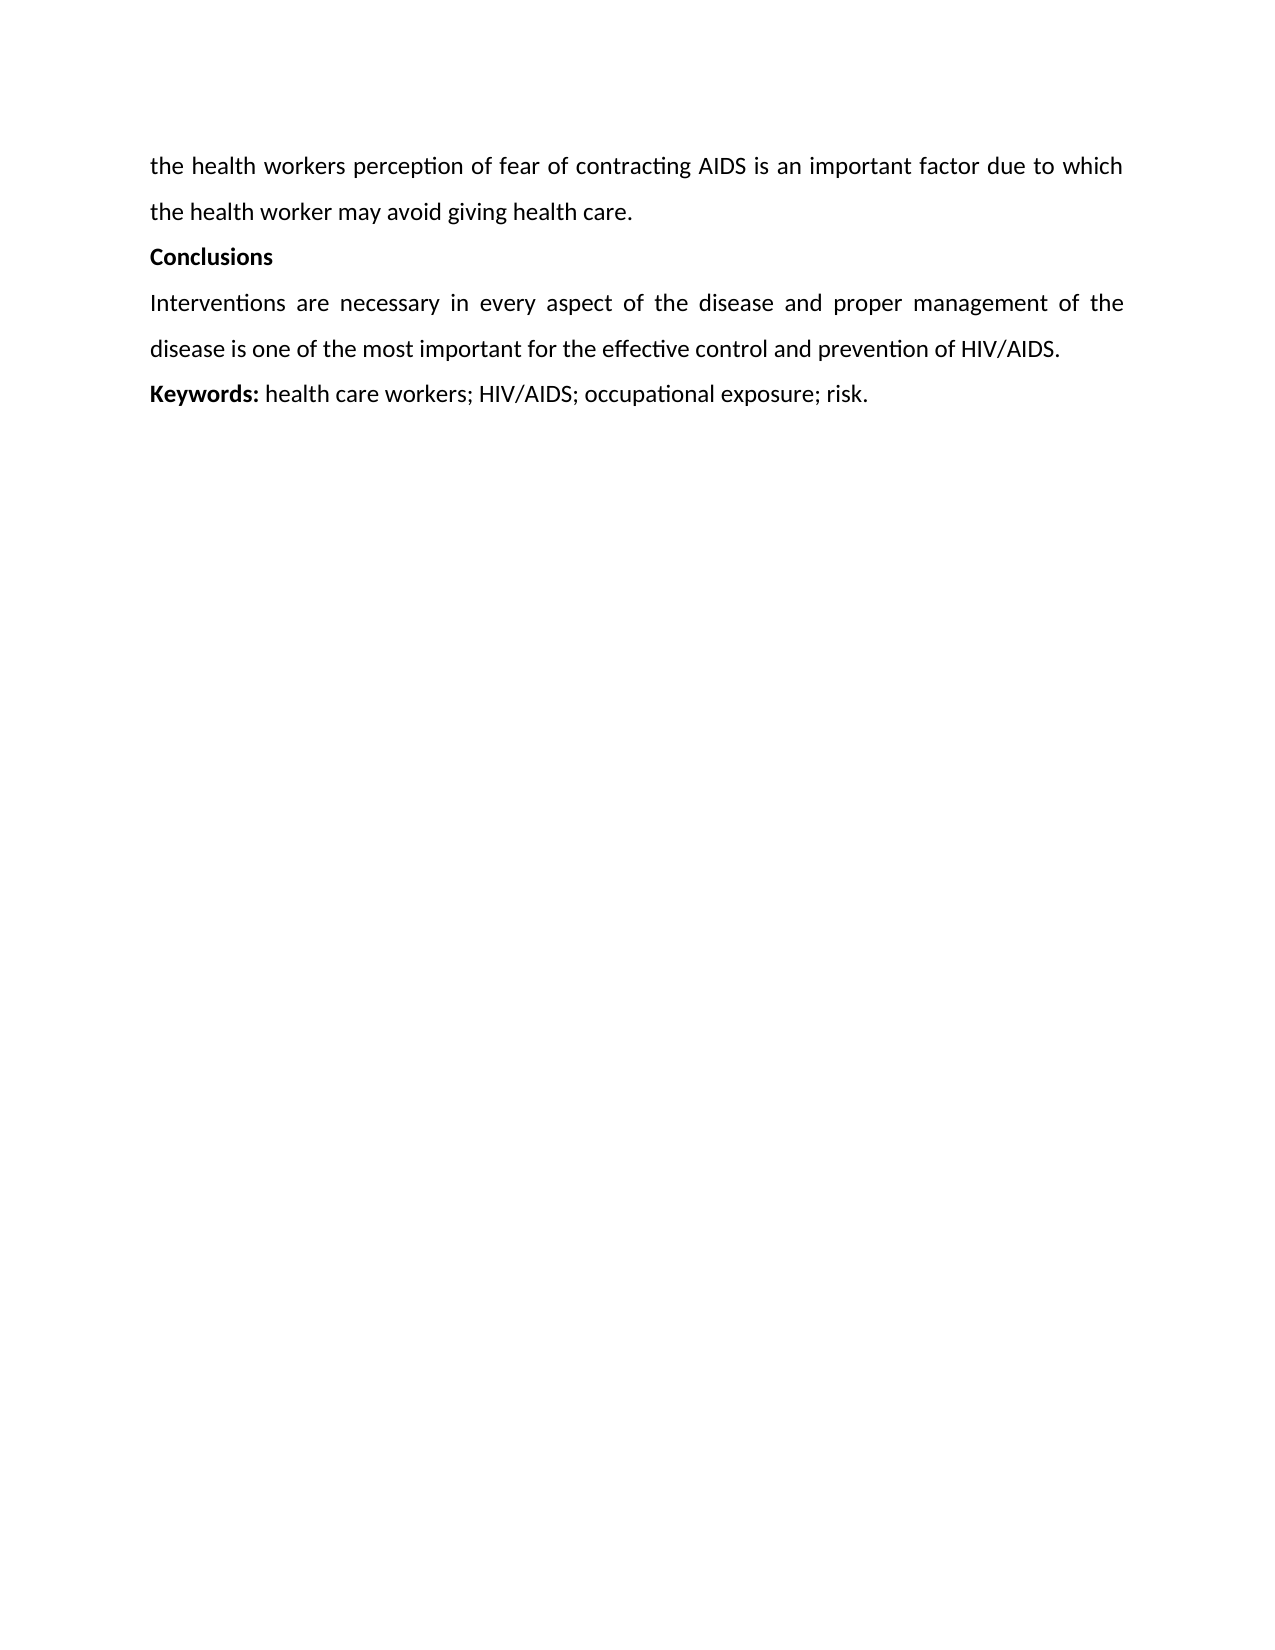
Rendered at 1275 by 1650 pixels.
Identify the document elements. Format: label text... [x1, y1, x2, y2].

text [150, 150, 1125, 226]
text Keywords: health care workers; HIV/AIDS; occupational exposure; risk. [150, 379, 1125, 409]
text Conclusions [150, 241, 1125, 272]
text Interventions are necessary in every aspect of the disease and proper management of the disease is one of the most important for the effective control and prevention of HIV/AIDS. [150, 287, 1125, 363]
